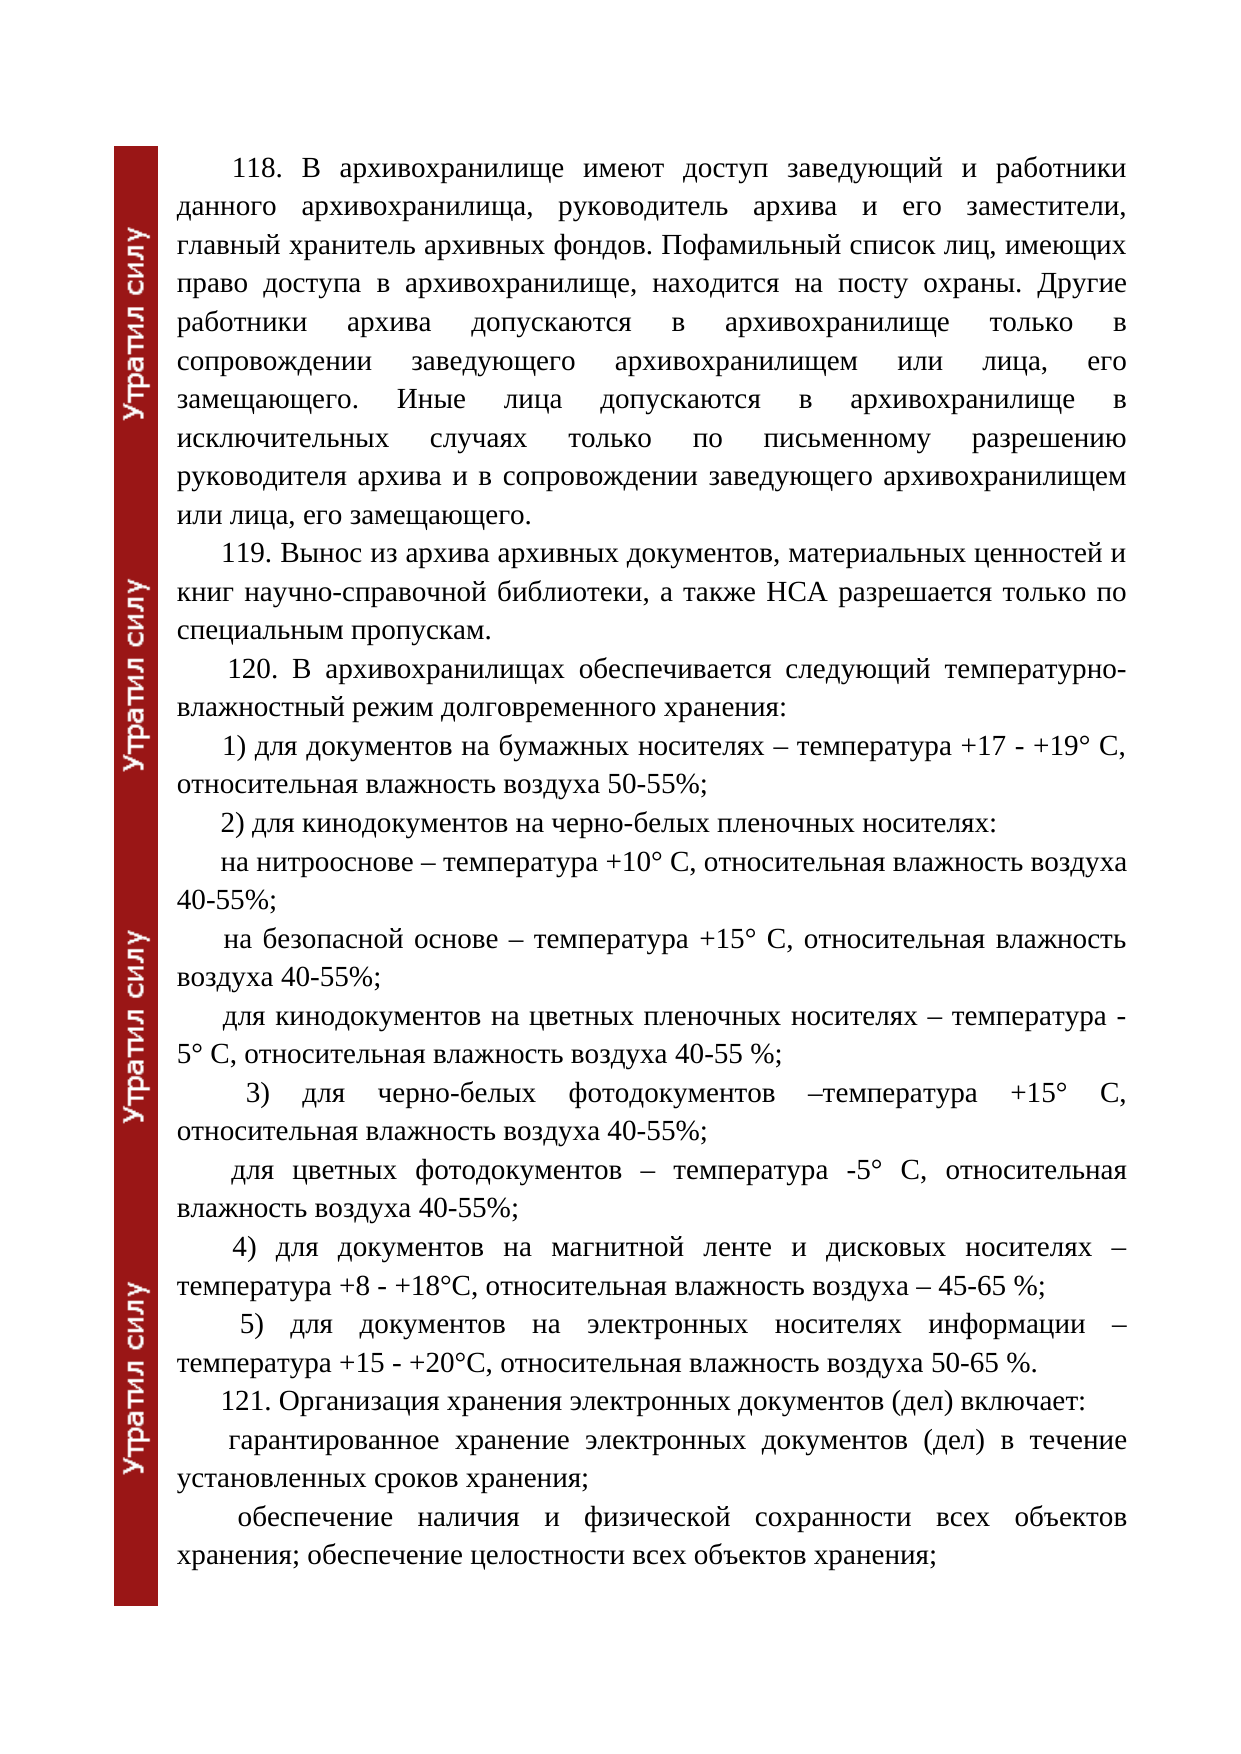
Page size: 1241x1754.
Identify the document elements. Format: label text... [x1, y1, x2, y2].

picture [114, 1494, 158, 1499]
picture [114, 1378, 158, 1383]
picture [114, 839, 158, 844]
picture [114, 646, 158, 651]
picture [114, 1070, 158, 1075]
picture [114, 530, 158, 535]
text 118. В архивохранилище имеют доступ заведующий и работники данного архивохранилища, руководитель архива и его заместители, главный хранитель архивных фондов. Пофамильный список лиц, имеющих право доступа в архивохранилище, находится на посту охраны. Другие работники архива допускаются в архивохранилище только в сопровождении заведующего архивохранилищем или лица, его замещающего. Иные лица допускаются в архивохранилище в исключительных случаях только по письменному разрешению руководителя архива и в сопровождении заведующего архивохранилищем или лица, его замещающего. [112, 150, 1128, 530]
picture [114, 800, 158, 805]
text 4) для документов на магнитной ленте и дисковых носителях – температура +8 - +18°С, относительная влажность воздуха – 45-65 %; [112, 1229, 1128, 1301]
picture [114, 146, 158, 150]
picture [114, 993, 158, 998]
text 121. Организация хранения электронных документов (дел) включает: [112, 1383, 1128, 1417]
text гарантированное хранение электронных документов (дел) в течение установленных сроков хранения; [112, 1422, 1128, 1494]
picture [114, 1301, 158, 1306]
picture [114, 723, 158, 728]
text обеспечение наличия и физической сохранности всех объектов хранения; обеспечение целостности всех объектов хранения; [112, 1499, 1128, 1571]
picture [114, 1417, 158, 1422]
text на безопасной основе – температура +15° С, относительная влажность воздуха 40-55%; [112, 921, 1128, 993]
picture [114, 916, 158, 921]
text 119. Вынос из архива архивных документов, материальных ценностей и книг научно-справочной библиотеки, а также НСА разрешается только по специальным пропускам. [112, 535, 1128, 646]
text для кинодокументов на цветных пленочных носителях – температура -5° С, относительная влажность воздуха 40-55 %; [112, 998, 1128, 1070]
picture [114, 1224, 158, 1229]
text 1) для документов на бумажных носителях – температура +17 - +19° С, относительная влажность воздуха 50-55%; [112, 728, 1128, 800]
text для цветных фотодокументов – температура -5° С, относительная влажность воздуха 40-55%; [112, 1152, 1128, 1224]
text 5) для документов на электронных носителях информации – температура +15 - +20°С, относительная влажность воздуха 50-65 %. [112, 1306, 1128, 1378]
text 2) для кинодокументов на черно-белых пленочных носителях: [112, 805, 1128, 839]
picture [114, 1147, 158, 1152]
text 120. В архивохранилищах обеспечивается следующий температурно-влажностный режим долговременного хранения: [112, 651, 1128, 723]
text на нитрооснове – температура +10° С, относительная влажность воздуха 40-55%; [112, 844, 1128, 916]
picture [114, 1571, 158, 1606]
text 3) для черно-белых фотодокументов –температура +15° С, относительная влажность воздуха 40-55%; [112, 1075, 1128, 1147]
